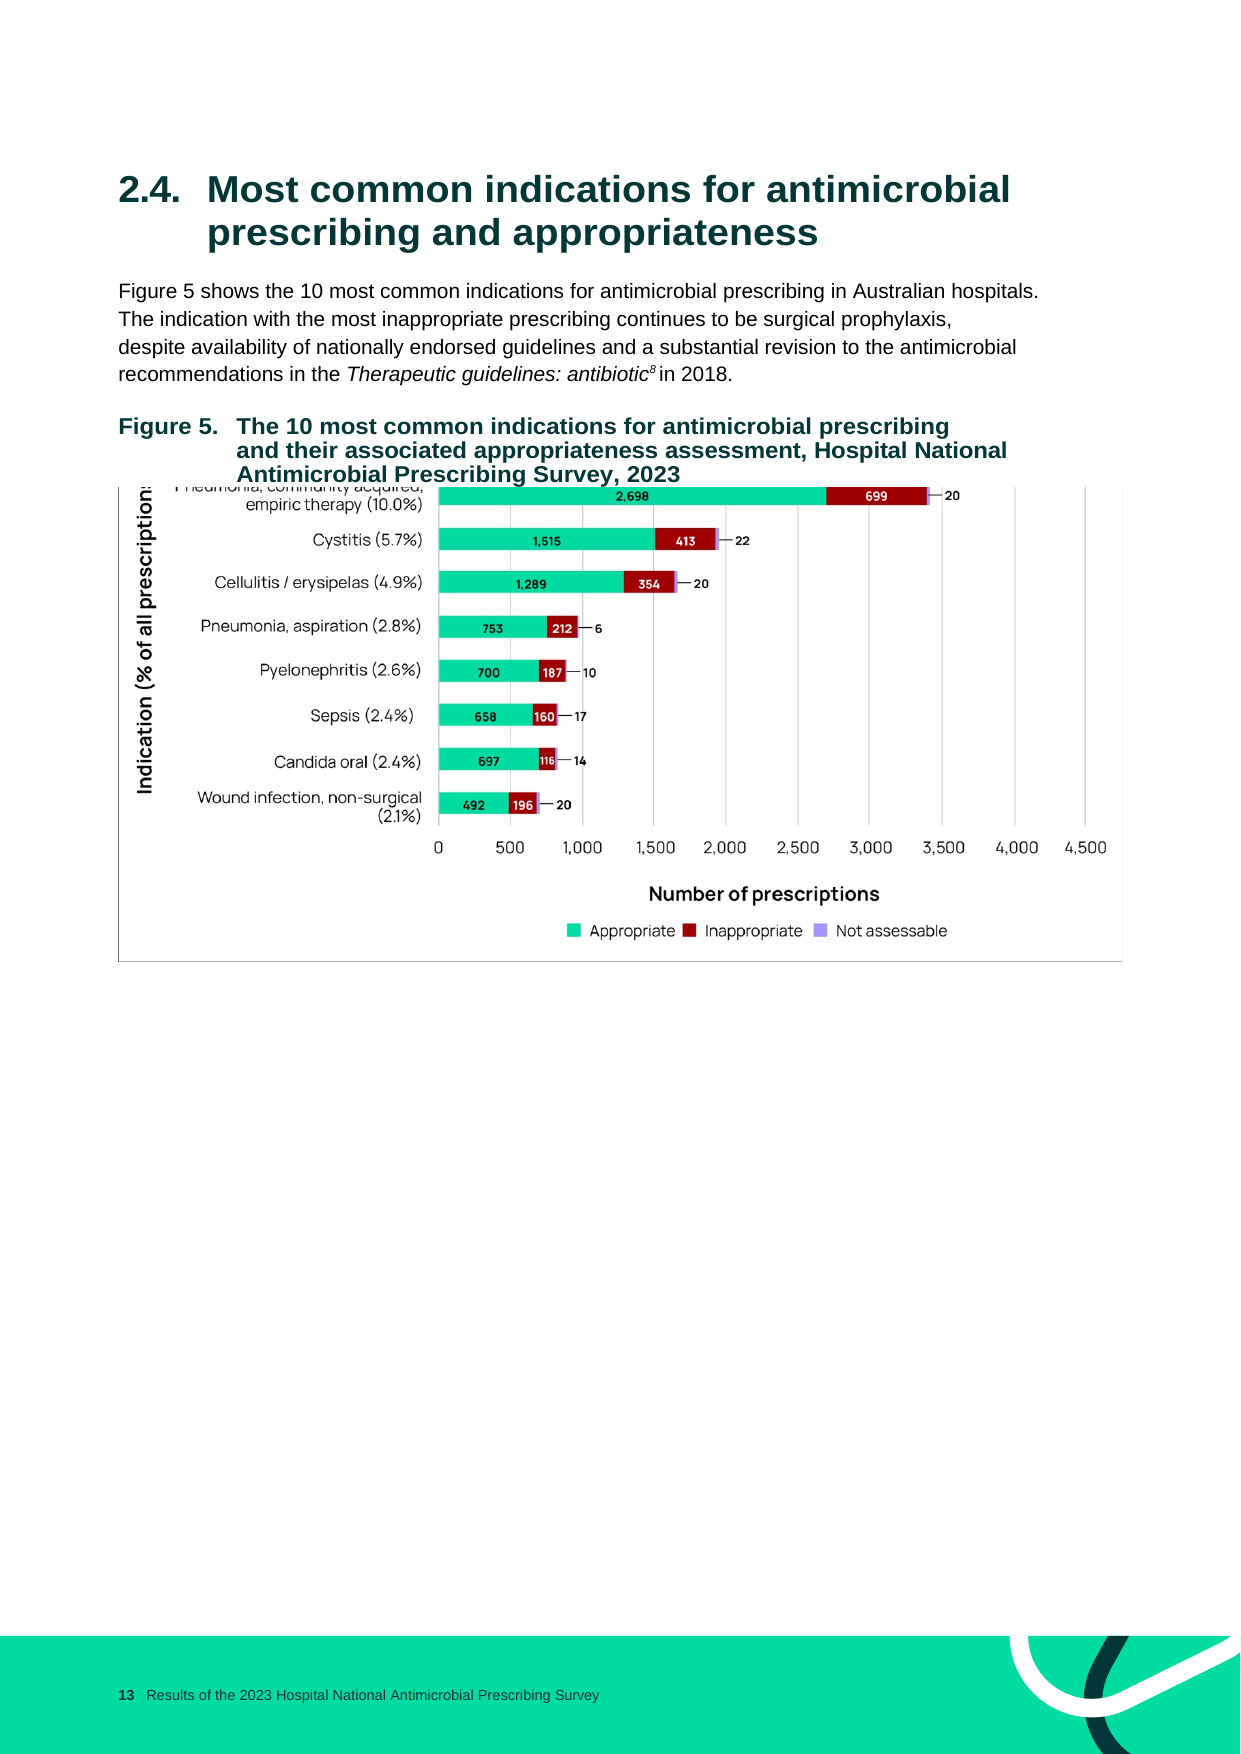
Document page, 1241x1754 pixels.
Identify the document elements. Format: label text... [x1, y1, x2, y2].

picture [118, 487, 1123, 962]
text Figure 5 shows the 10 most common indications for antimicrobial prescribing in Australian hospitals. The indication with the most inappropriate prescribing continues to be surgical prophylaxis, despite availability of nationally endorsed guidelines and a substantial revision to the antimicrobial recommendations in the Therapeutic guidelines: antibiotic8 in 2018. [118, 279, 1066, 386]
subtitle Figure 5. The 10 most common indications for antimicrobial prescribing and their associated appropriateness assessment, Hospital National Antimicrobial Prescribing Survey, 2023 [118, 415, 1026, 487]
subtitle Most common indications for antimicrobial prescribing and appropriateness [118, 167, 1137, 254]
